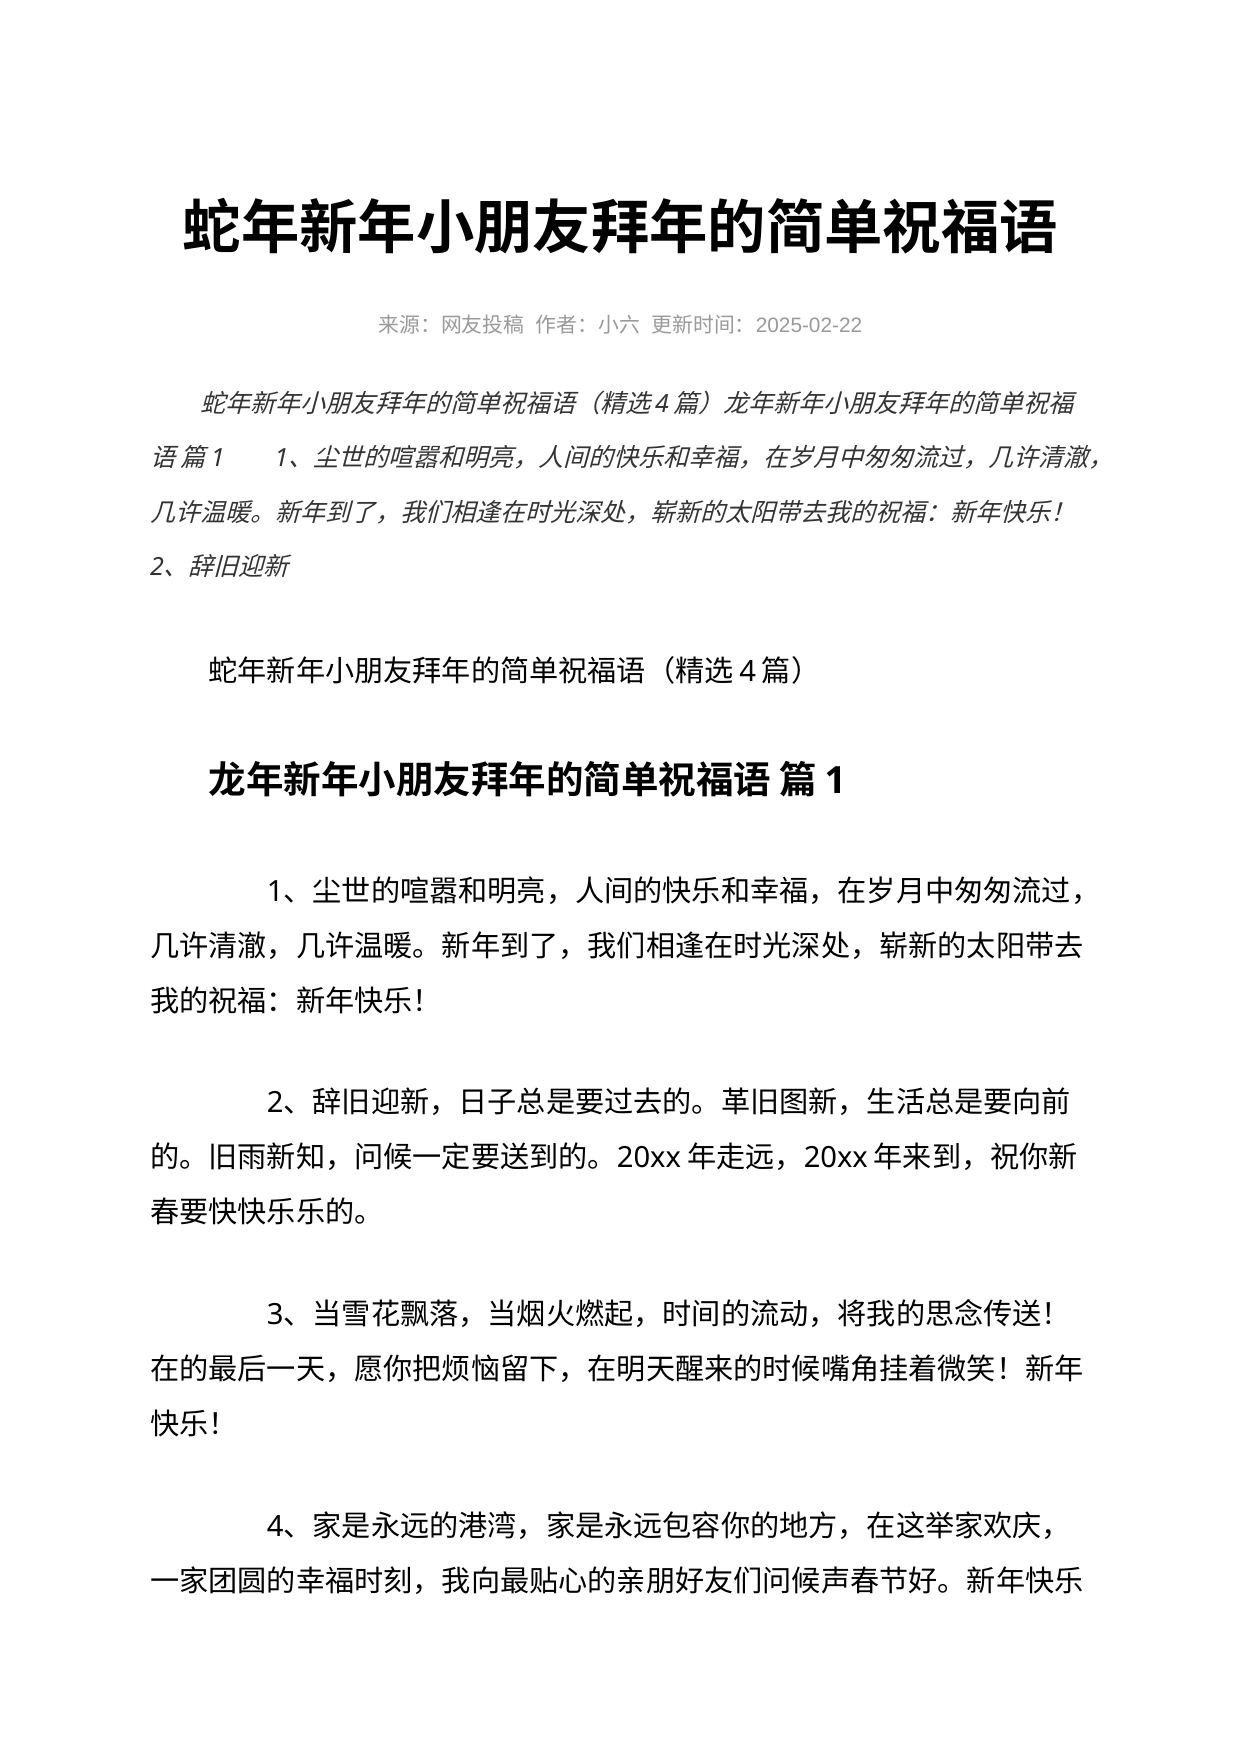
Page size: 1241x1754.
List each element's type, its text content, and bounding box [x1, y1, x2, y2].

text 龙年新年小朋友拜年的简单祝福语 篇1 [150, 750, 1090, 804]
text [150, 1502, 1090, 1600]
text 来源：网友投稿 作者：小六 更新时间：2025-02-22 [150, 313, 1090, 337]
text 蛇年新年小朋友拜年的简单祝福语（精选4篇） [150, 648, 1090, 690]
text 3、当雪花飘落，当烟火燃起，时间的流动，将我的思念传送！在的最后一天，愿你把烦恼留下，在明天醒来的时候嘴角挂着微笑！新年快乐！ [150, 1291, 1090, 1443]
text 1、尘世的喧嚣和明亮，人间的快乐和幸福，在岁月中匆匆流过，几许清澈，几许温暖。新年到了，我们相逢在时光深处，崭新的太阳带去我的祝福：新年快乐！ [150, 867, 1090, 1019]
text 蛇年新年小朋友拜年的简单祝福语（精选4篇）龙年新年小朋友拜年的简单祝福语 篇1 1、尘世的喧嚣和明亮，人间的快乐和幸福，在岁月中匆匆流过，几许清澈，几许温暖。新年到了，我们相逢在时光深处，崭新的太阳带去我的祝福：新年快乐！ 2、辞旧迎新 [150, 383, 1090, 583]
subtitle 蛇年新年小朋友拜年的简单祝福语 [150, 181, 1090, 266]
text 2、辞旧迎新，日子总是要过去的。革旧图新，生活总是要向前的。旧雨新知，问候一定要送到的。20xx年走远，20xx年来到，祝你新春要快快乐乐的。 [150, 1079, 1090, 1231]
